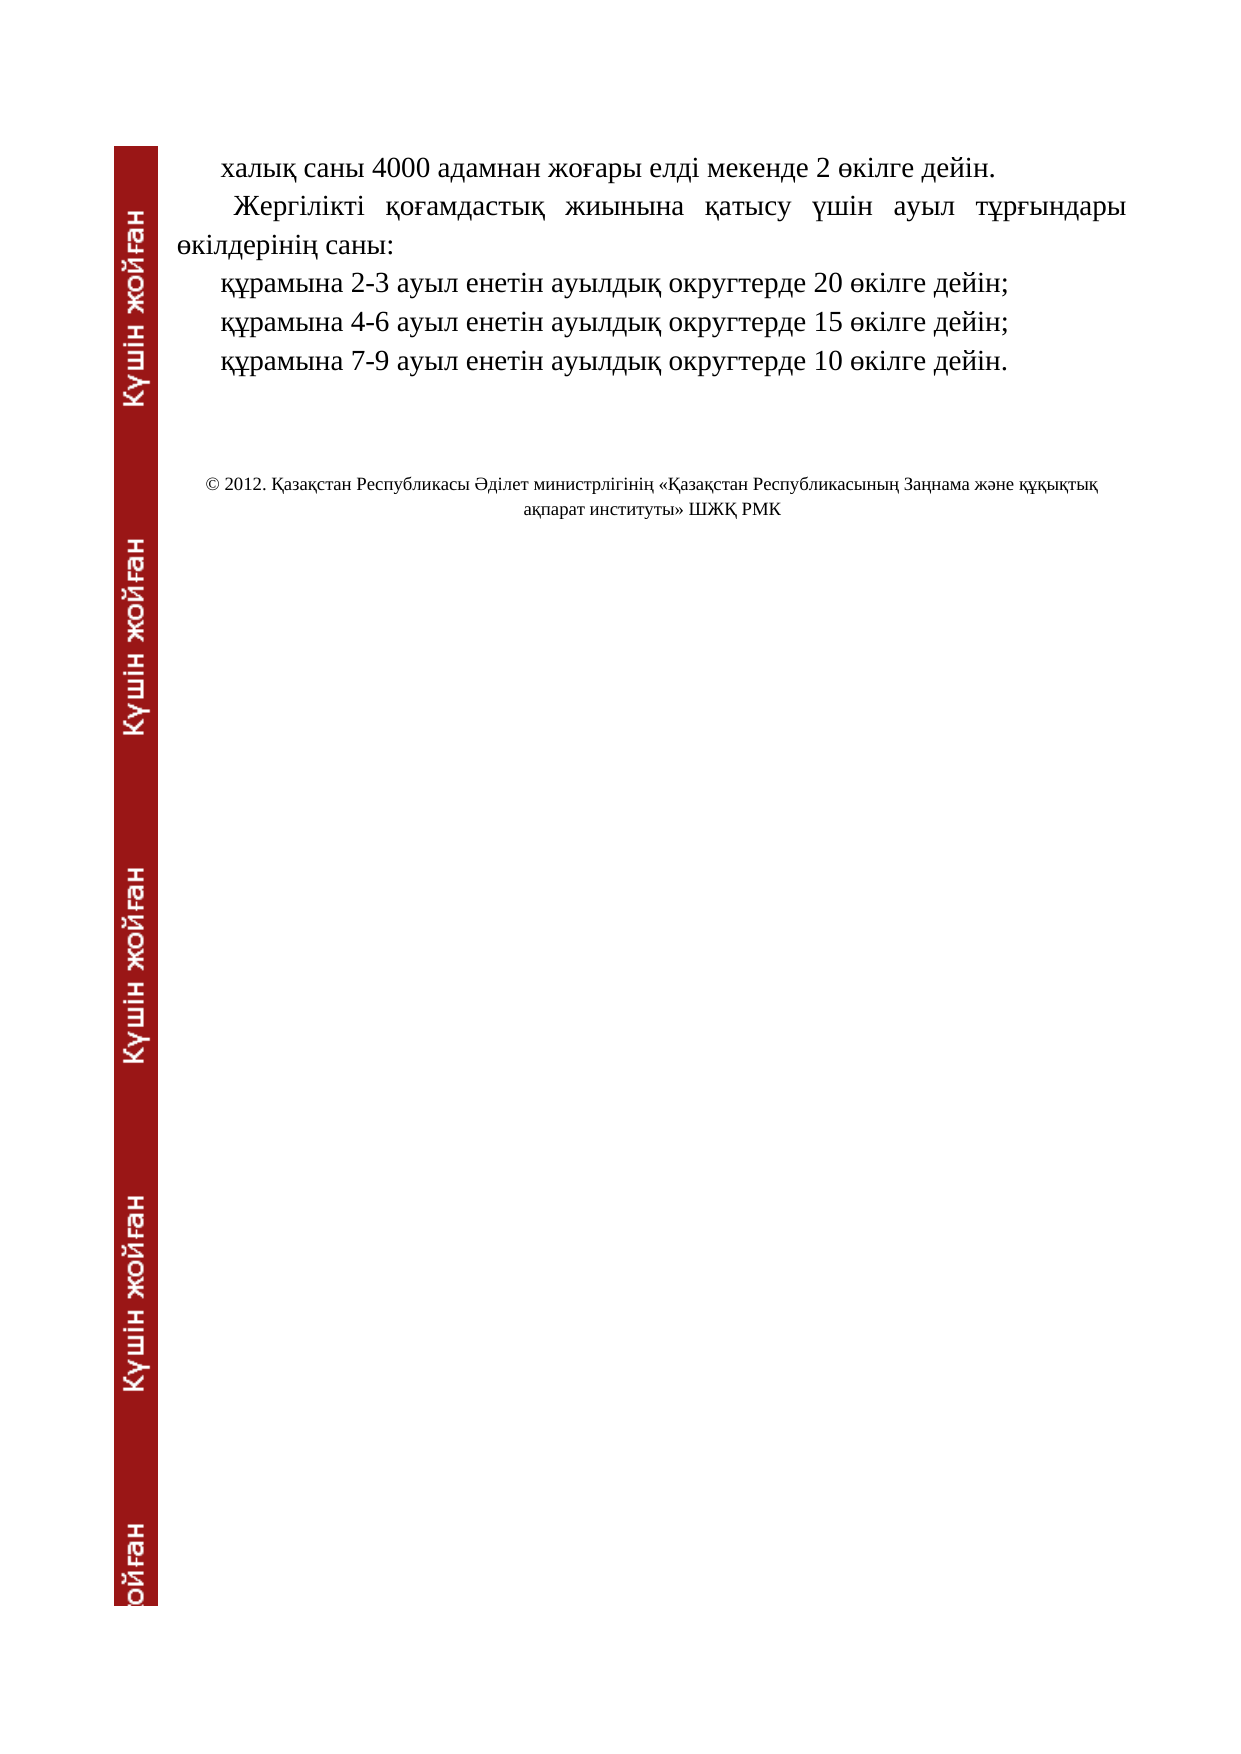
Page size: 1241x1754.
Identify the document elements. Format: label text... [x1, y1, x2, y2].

picture [114, 519, 158, 1606]
picture [114, 261, 158, 266]
picture [114, 146, 158, 150]
text құрамына 4-6 ауыл енетін ауылдық округтерде 15 өкілге дейін; [112, 304, 1128, 338]
text © 2012. Қазақстан Республикасы Әділет министрлігінің «Қазақстан Республикасының Заңнама және құқықтық ақпарат институты» ШЖҚ РМК [112, 473, 1128, 519]
picture [114, 376, 158, 473]
text халық саны 4000 адамнан жоғары елді мекенде 2 өкілге дейін. [112, 150, 1128, 183]
text құрамына 2-3 ауыл енетін ауылдық округтерде 20 өкілге дейін; [112, 266, 1128, 299]
picture [114, 338, 158, 343]
text құрамына 7-9 ауыл енетін ауылдық округтерде 10 өкілге дейін. [112, 343, 1128, 376]
picture [114, 183, 158, 188]
picture [114, 299, 158, 304]
text Жергілікті қоғамдастық жиынына қатысу үшін ауыл тұрғындары өкілдерінің саны: [112, 188, 1128, 261]
